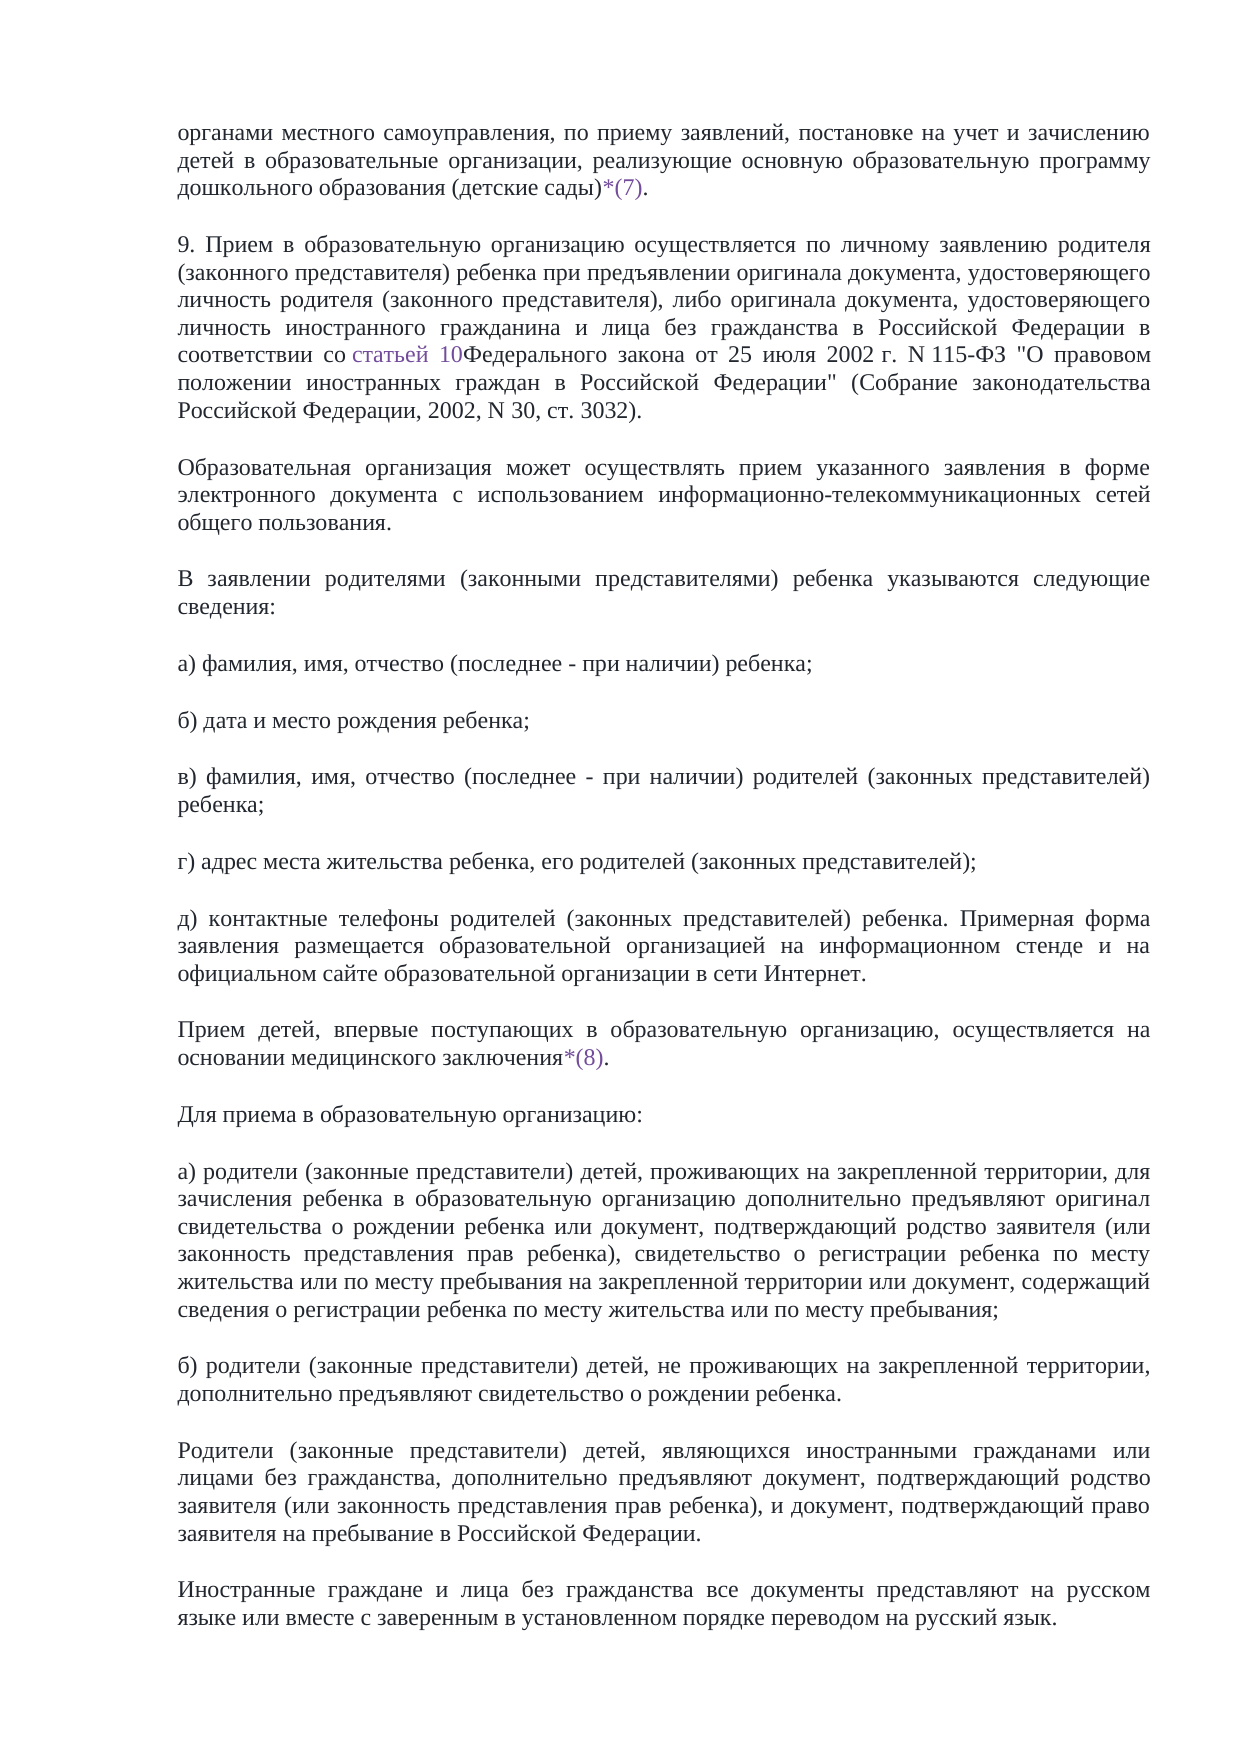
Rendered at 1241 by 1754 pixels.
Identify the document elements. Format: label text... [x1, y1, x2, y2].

text В заявлении родителями (законными представителями) ребенка указываются следующие сведения: [177, 564, 1152, 620]
text Образовательная организация может осуществлять прием указанного заявления в форме электронного документа с использованием информационно-телекоммуникационных сетей общего пользования. [177, 452, 1152, 535]
text Иностранные граждане и лица без гражданства все документы представляют на русском языке или вместе с заверенным в установленном порядке переводом на русский язык. [177, 1575, 1152, 1631]
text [177, 118, 1152, 201]
text г) адрес места жительства ребенка, его родителей (законных представителей); [177, 847, 1152, 874]
text Прием детей, впервые поступающих в образовательную организацию, осуществляется на основании медицинского заключения*(8). [177, 1016, 1152, 1071]
text б) дата и место рождения ребенка; [177, 706, 1152, 733]
text а) родители (законные представители) детей, проживающих на закрепленной территории, для зачисления ребенка в образовательную организацию дополнительно предъявляют оригинал свидетельства о рождении ребенка или документ, подтверждающий родство заявителя (или законность представления прав ребенка), свидетельство о регистрации ребенка по месту жительства или по месту пребывания на закрепленной территории или документ, содержащий сведения о регистрации ребенка по месту жительства или по месту пребывания; [177, 1157, 1152, 1322]
text д) контактные телефоны родителей (законных представителей) ребенка. Примерная форма заявления размещается образовательной организацией на информационном стенде и на официальном сайте образовательной организации в сети Интернет. [177, 903, 1152, 986]
text а) фамилия, имя, отчество (последнее - при наличии) ребенка; [177, 649, 1152, 676]
text 9. Прием в образовательную организацию осуществляется по личному заявлению родителя (законного представителя) ребенка при предъявлении оригинала документа, удостоверяющего личность родителя (законного представителя), либо оригинала документа, удостоверяющего личность иностранного гражданина и лица без гражданства в Российской Федерации в соответствии со статьей 10Федерального закона от 25 июля 2002 г. N 115-ФЗ "О правовом положении иностранных граждан в Российской Федерации" (Собрание законодательства Российской Федерации, 2002, N 30, ст. 3032). [177, 230, 1152, 423]
text Для приема в образовательную организацию: [177, 1100, 1152, 1127]
text б) родители (законные представители) детей, не проживающих на закрепленной территории, дополнительно предъявляют свидетельство о рождении ребенка. [177, 1351, 1152, 1407]
text Родители (законные представители) детей, являющихся иностранными гражданами или лицами без гражданства, дополнительно предъявляют документ, подтверждающий родство заявителя (или законность представления прав ребенка), и документ, подтверждающий право заявителя на пребывание в Российской Федерации. [177, 1436, 1152, 1546]
text в) фамилия, имя, отчество (последнее - при наличии) родителей (законных представителей) ребенка; [177, 762, 1152, 818]
